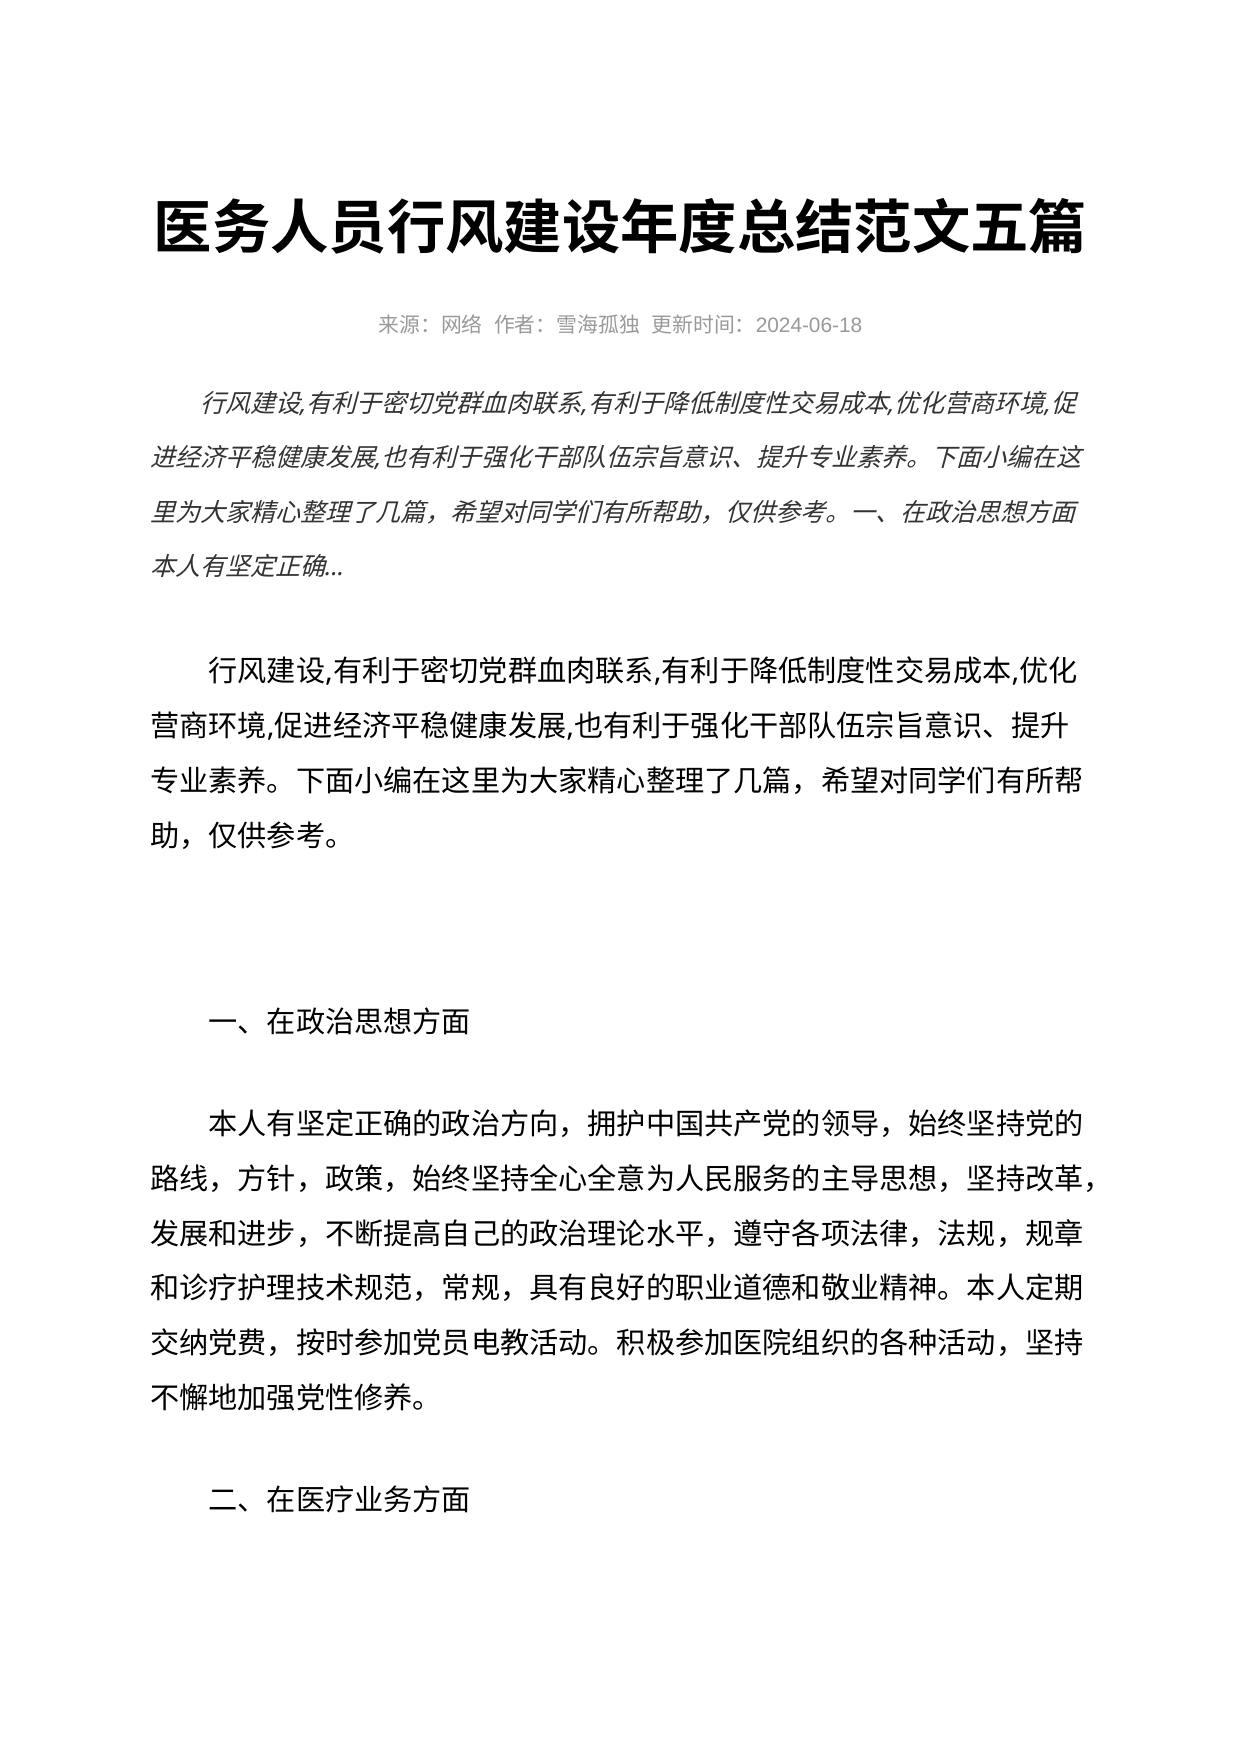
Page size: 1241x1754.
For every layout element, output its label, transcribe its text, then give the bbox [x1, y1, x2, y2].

text 本人有坚定正确的政治方向，拥护中国共产党的领导，始终坚持党的路线，方针，政策，始终坚持全心全意为人民服务的主导思想，坚持改革，发展和进步，不断提高自己的政治理论水平，遵守各项法律，法规，规章和诊疗护理技术规范，常规，具有良好的职业道德和敬业精神。本人定期交纳党费，按时参加党员电教活动。积极参加医院组织的各种活动，坚持不懈地加强党性修养。 [150, 1100, 1090, 1417]
text 一、在政治思想方面 [150, 999, 1090, 1041]
text 来源：网络 作者：雪海孤独 更新时间：2024-06-18 [150, 313, 1090, 337]
text 行风建设,有利于密切党群血肉联系,有利于降低制度性交易成本,优化营商环境,促进经济平稳健康发展,也有利于强化干部队伍宗旨意识、提升专业素养。下面小编在这里为大家精心整理了几篇，希望对同学们有所帮助，仅供参考。一、在政治思想方面本人有坚定正确... [150, 383, 1090, 583]
text 行风建设,有利于密切党群血肉联系,有利于降低制度性交易成本,优化营商环境,促进经济平稳健康发展,也有利于强化干部队伍宗旨意识、提升专业素养。下面小编在这里为大家精心整理了几篇，希望对同学们有所帮助，仅供参考。 [150, 648, 1090, 855]
subtitle 医务人员行风建设年度总结范文五篇 [150, 181, 1090, 266]
text 二、在医疗业务方面 [150, 1477, 1090, 1519]
